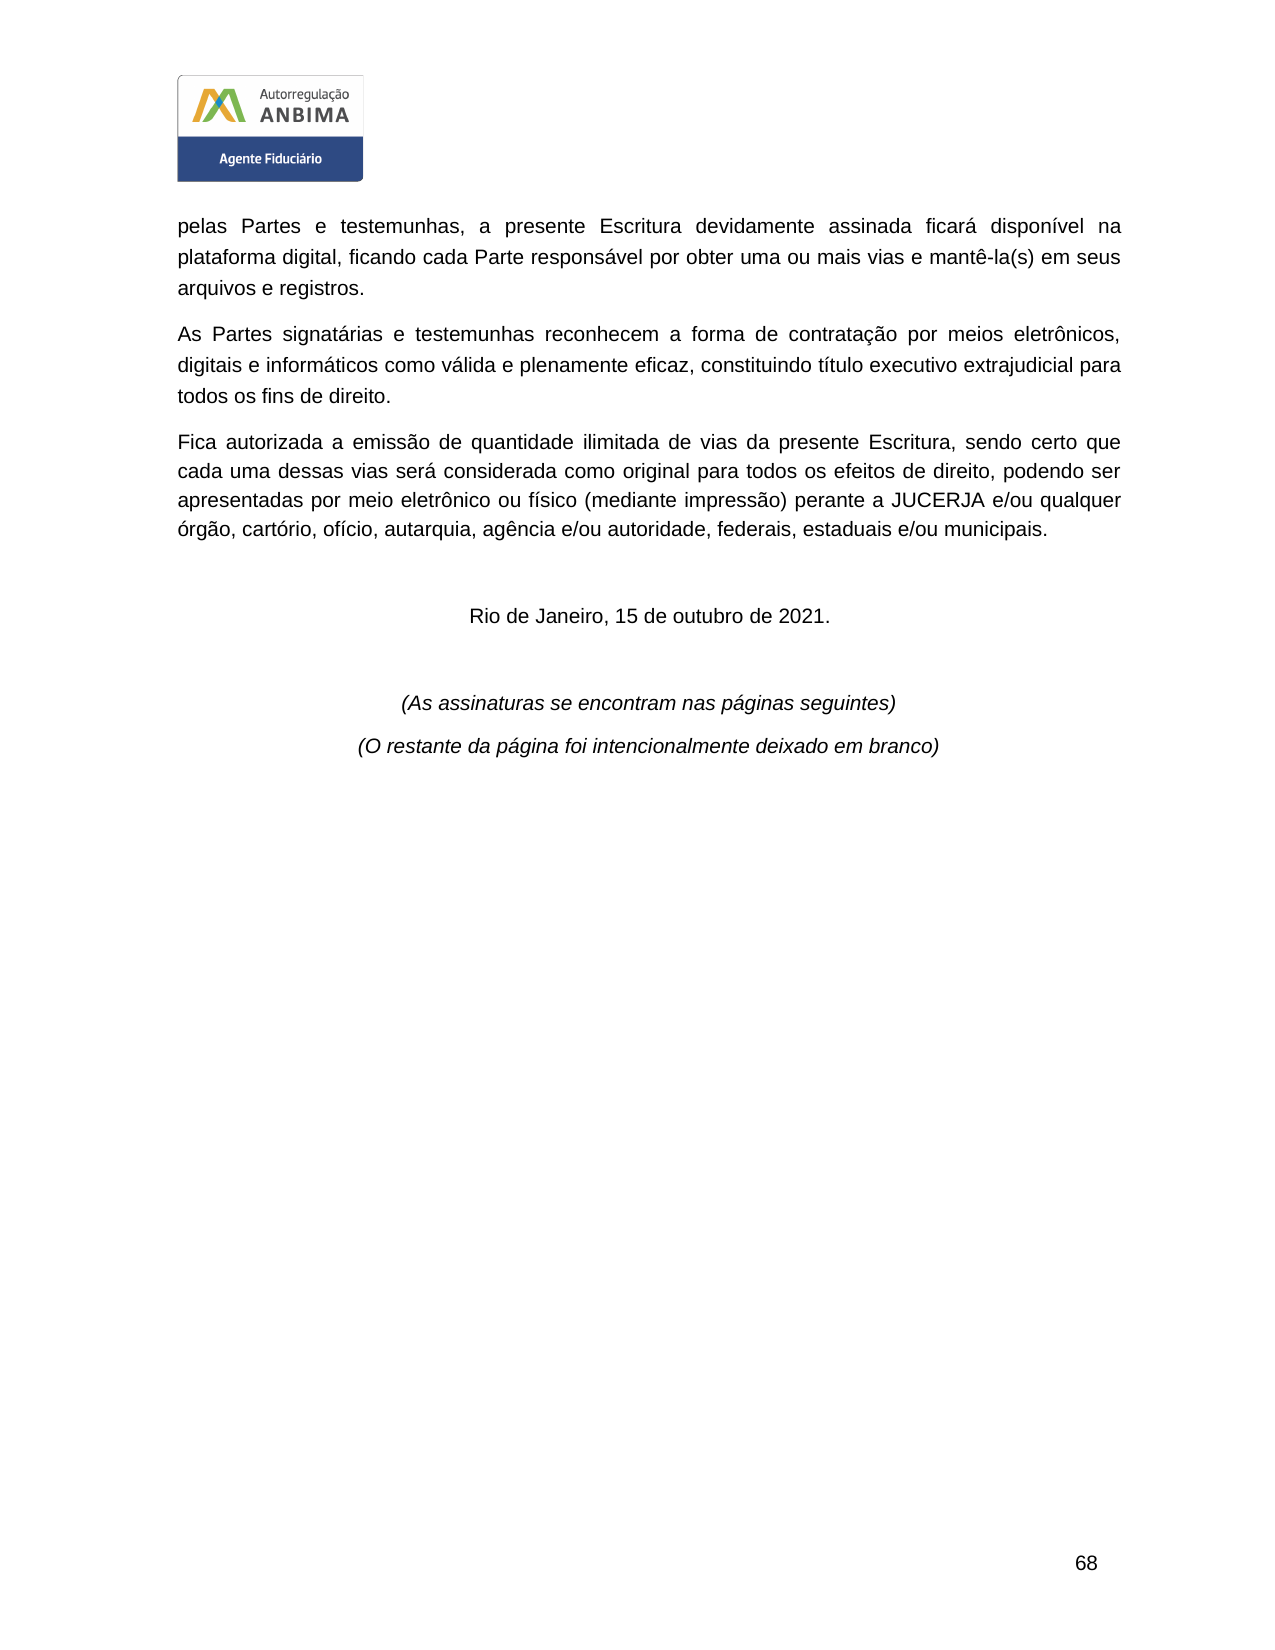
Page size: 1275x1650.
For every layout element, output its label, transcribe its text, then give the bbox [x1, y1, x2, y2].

text (As assinaturas se encontram nas páginas seguintes) [177, 691, 1122, 715]
text Rio de Janeiro, 15 de outubro de 2021. [177, 604, 1122, 628]
picture [177, 75, 364, 182]
text As Partes signatárias e testemunhas reconhecem a forma de contratação por meios eletrônicos, digitais e informáticos como válida e plenamente eficaz, constituindo título executivo extrajudicial para todos os fins de direito. [177, 322, 1122, 408]
text (O restante da página foi intencionalmente deixado em branco) [177, 734, 1122, 758]
text Fica autorizada a emissão de quantidade ilimitada de vias da presente Escritura, sendo certo que cada uma dessas vias será considerada como original para todos os efeitos de direito, podendo ser apresentadas por meio eletrônico ou físico (mediante impressão) perante a JUCERJA e/ou qualquer órgão, cartório, ofício, autarquia, agência e/ou autoridade, federais, estaduais e/ou municipais. [177, 430, 1122, 541]
